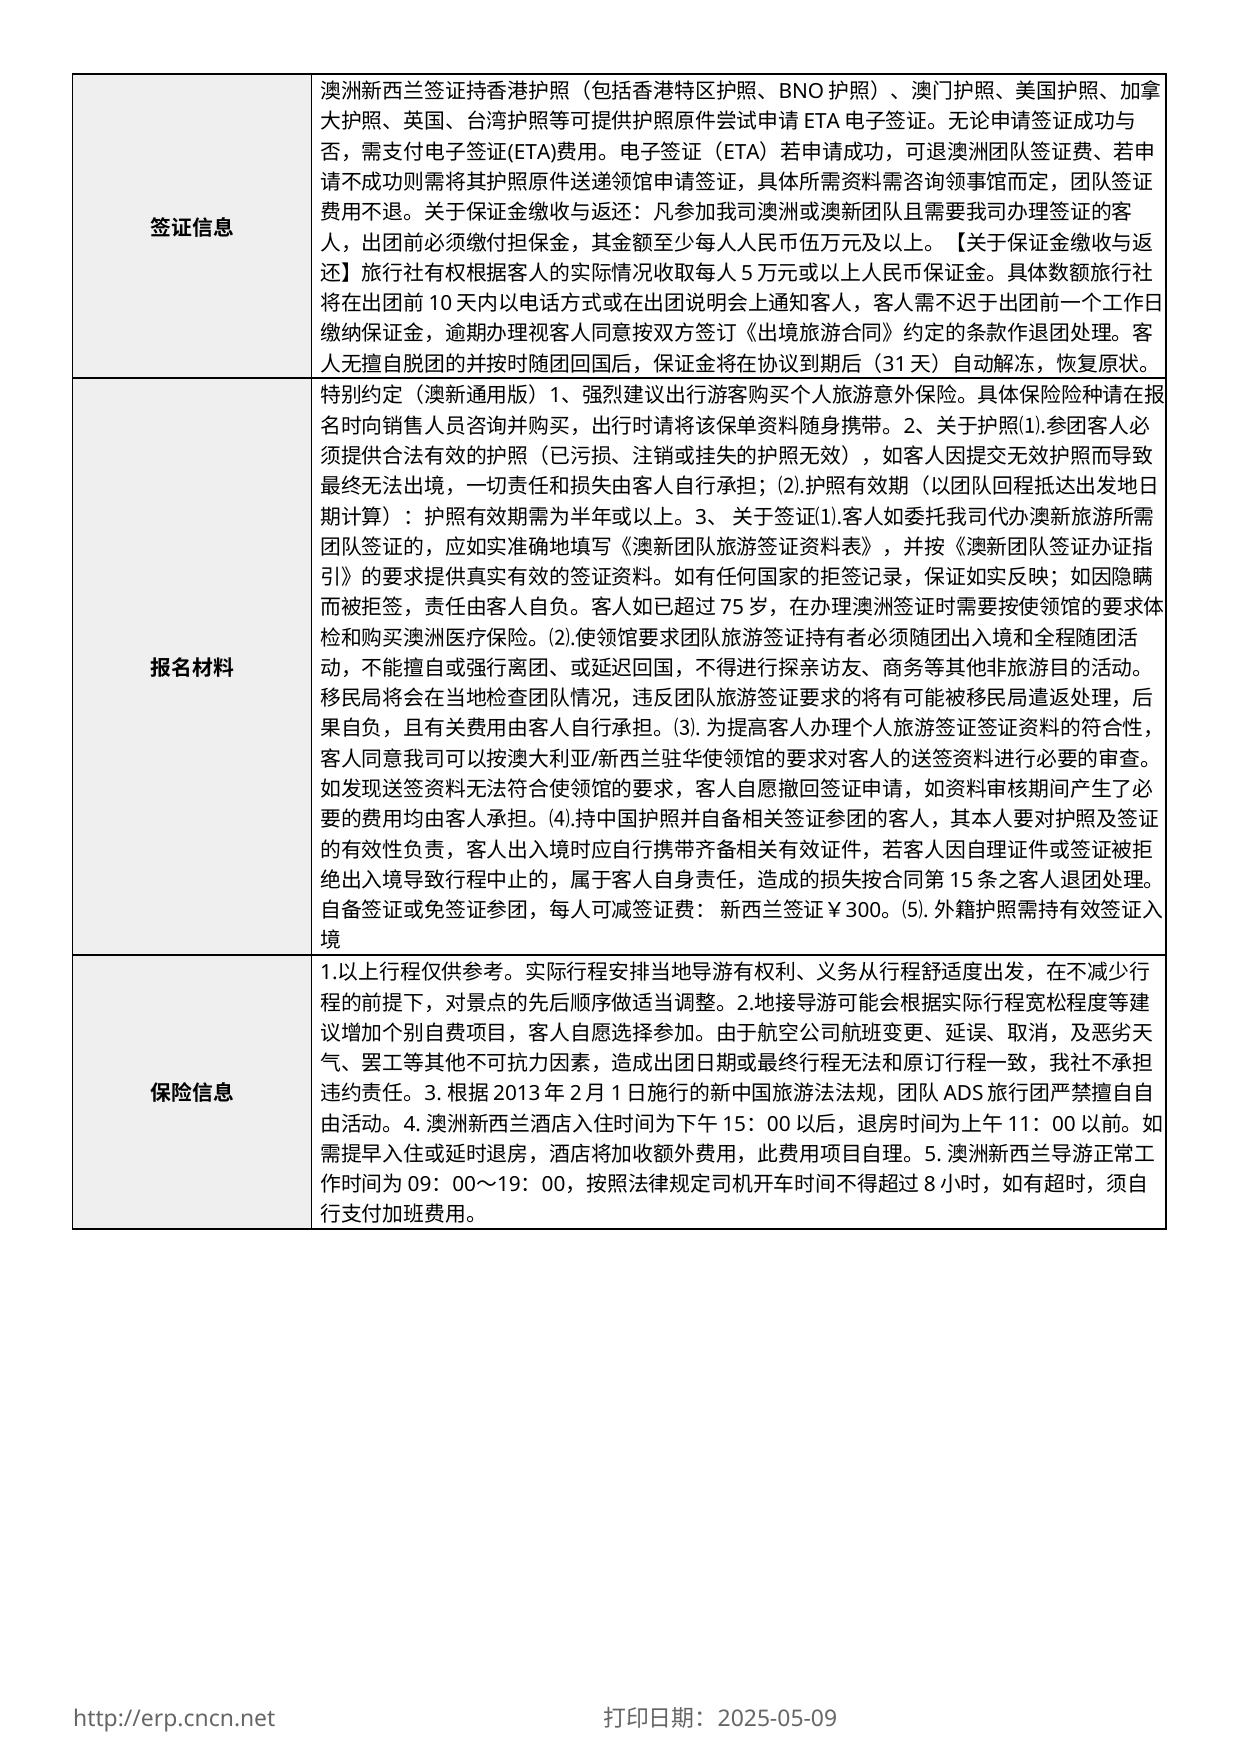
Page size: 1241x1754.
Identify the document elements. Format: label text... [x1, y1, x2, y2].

table_cell 签证信息 [73, 75, 311, 377]
table_cell 澳洲新西兰签证 [312, 75, 1165, 377]
table_cell 保险信息 [73, 956, 311, 1228]
table_cell 报名材料 [73, 379, 311, 954]
table_cell 特别约定（澳新通用版） [312, 379, 1165, 954]
table_cell 1.以上行程仅供参考。实际行程安排当地导游有权利、义务从行程舒适度出发，在不减少行程的前提下，对景点的先后顺序做适当调整。 [312, 956, 1165, 1228]
